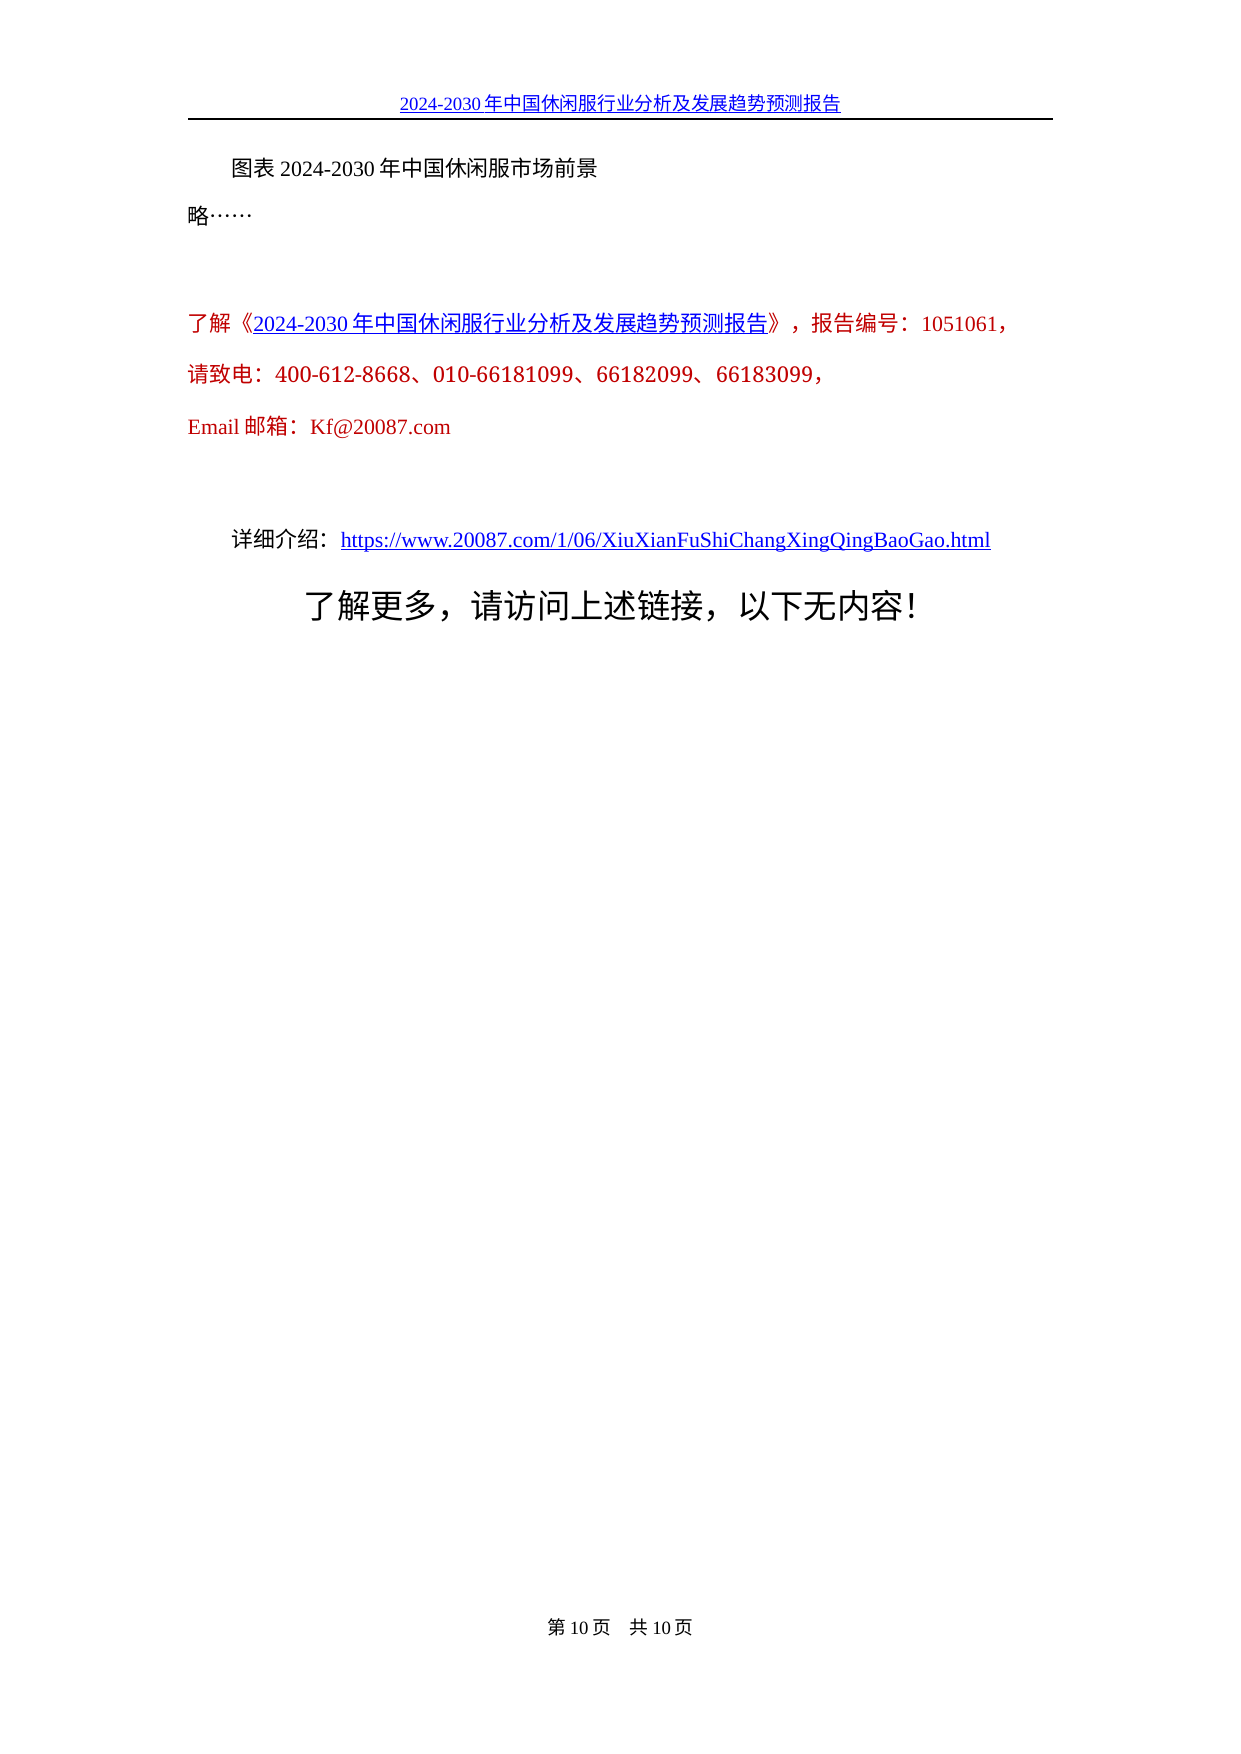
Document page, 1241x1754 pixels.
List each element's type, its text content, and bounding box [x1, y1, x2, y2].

text Email邮箱：Kf@20087.com [187, 408, 1053, 441]
title 了解更多，请访问上述链接，以下无内容！ [187, 571, 1053, 636]
text 了解《2024-2030年中国休闲服行业分析及发展趋势预测报告》，报告编号：1051061， [187, 305, 1053, 338]
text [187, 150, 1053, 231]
text 请致电：400-612-8668、010-66181099、66182099、66183099， [187, 357, 1053, 389]
text 详细介绍：https://www.20087.com/1/06/XiuXianFuShiChangXingQingBaoGao.html [187, 521, 1053, 554]
